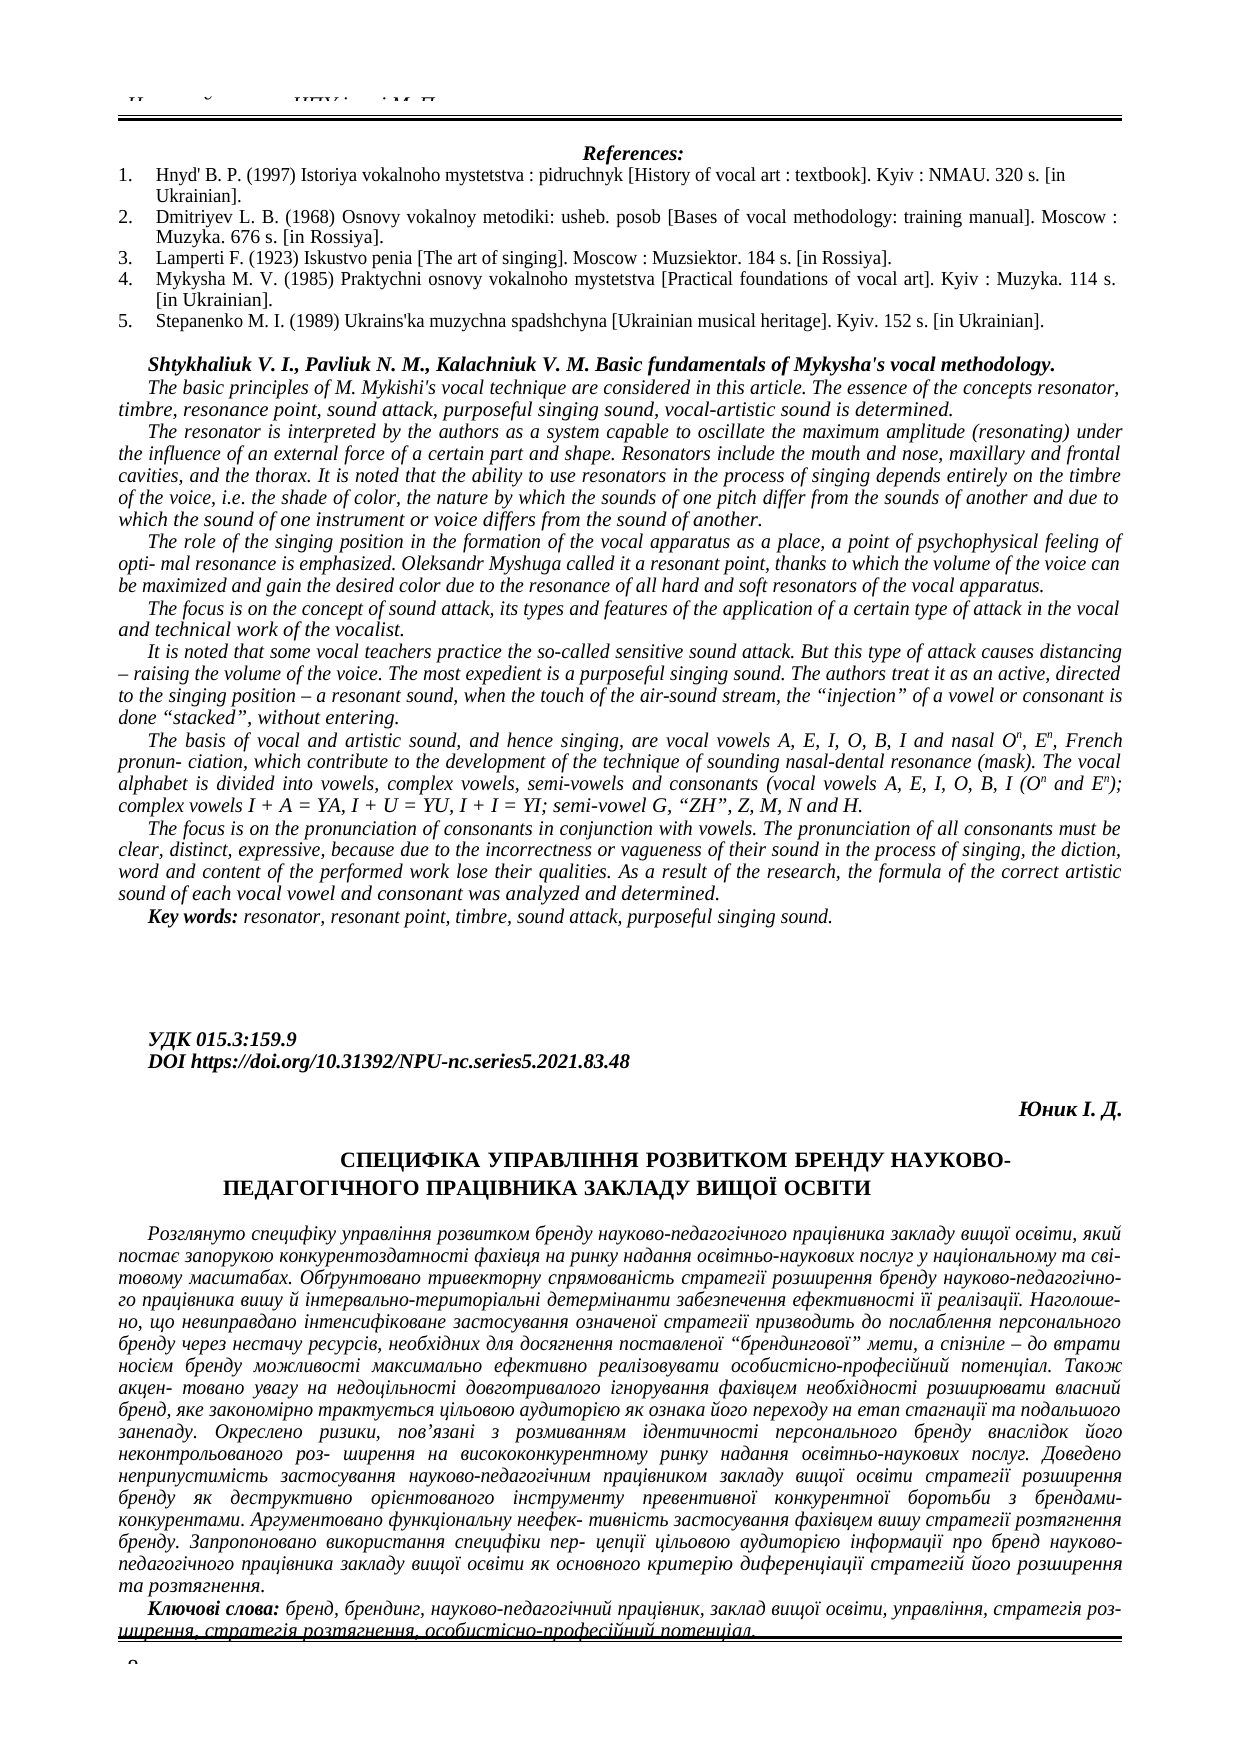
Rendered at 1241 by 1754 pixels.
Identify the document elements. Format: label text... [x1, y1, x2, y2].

subtitle СПЕЦИФІКА УПРАВЛІННЯ РОЗВИТКОМ БРЕНДУ НАУКОВО-ПЕДАГОГІЧНОГО ПРАЦІВНИКА ЗАКЛАДУ ВИЩОЇ ОСВІТИ [223, 1147, 1018, 1200]
text The role of the singing position in the formation of the vocal apparatus as a place, a point of psychophysical feeling of opti- mal resonance is emphasized. Oleksandr Myshuga called it a resonant point, thanks to which the volume of the voice can be maximized and gain the desired color due to the resonance of all hard and soft resonators of the vocal apparatus. [118, 531, 1123, 597]
list Dmitriyev L. B. (1968) Osnovy vokalnoy metodiki: usheb. posob [Bases of vocal methodology: training manual]. Moscow : Muzyka. 676 s. [in Rossiуa]. [118, 207, 1122, 248]
list Stepanenko M. I. (1989) Ukrains'ka muzychna spadshchyna [Ukrainian musical heritage]. Kyiv. 152 s. [in Ukrainian]. [118, 310, 1134, 331]
text Розглянуто специфіку управління розвитком бренду науково-педагогічного працівника закладу вищої освіти, який постає запорукою конкурентоздатності фахівця на ринку надання освітньо-наукових послуг у національному та сві- товому масштабах. Обґрунтовано тривекторну спрямованість стратегії розширення бренду науково-педагогічно- го працівника вишу й інтервально-територіальні детермінанти забезпечення ефективності її реалізації. Наголоше- но, що невиправдано інтенсифіковане застосування означеної стратегії призводить до послаблення персонального бренду через нестачу ресурсів, необхідних для досягнення поставленої “брендингової” мети, а спізніле – до втрати носієм бренду можливості максимально ефективно реалізовувати особистісно-професійний потенціал. Також акцен- товано увагу на недоцільності довготривалого ігнорування фахівцем необхідності розширювати власний бренд, яке закономірно трактується цільовою аудиторією як ознака його переходу на етап стагнації та подальшого занепаду. Окреслено ризики, пов’язані з розмиванням ідентичності персонального бренду внаслідок його неконтрольованого роз- ширення на висококонкурентному ринку надання освітньо-наукових послуг. Доведено неприпустимість застосування науково-педагогічним працівником закладу вищої освіти стратегії розширення бренду як деструктивно орієнтованого інструменту превентивної конкурентної боротьби з брендами-конкурентами. Аргументовано функціональну неефек- тивність застосування фахівцем вишу стратегії розтягнення бренду. Запропоновано використання специфіки пер- цепції цільовою аудиторією інформації про бренд науково-педагогічного працівника закладу вищої освіти як основного критерію диференціації стратегій його розширення та розтягнення. [118, 1223, 1122, 1597]
text DOI https://doi.org/10.31392/NPU-nc.series5.2021.83.48 [148, 1051, 1134, 1073]
text Ключові слова: бренд, брендинг, науково-педагогічний працівник, заклад вищої освіти, управління, стратегія роз- ширення, стратегія розтягнення, особистісно-професійний потенціал. [118, 1598, 1122, 1642]
text The basic principles of M. Mykishi's vocal technique are considered in this article. The essence of the concepts resonator, timbre, resonance point, sound attack, purposeful singing sound, vocal-artistic sound is determined. [118, 377, 1122, 421]
text Shtykhaliuk V. I., Pavliuk N. M., Kalachniuk V. M. Basic fundamentals of Mykysha's vocal methodology. [148, 353, 1134, 376]
text УДК 015.3:159.9 [148, 1028, 1134, 1051]
text The focus is on the pronunciation of consonants in conjunction with vowels. The pronunciation of all consonants must be clear, distinct, expressive, because due to the incorrectness or vagueness of their sound in the process of singing, the diction, word and content of the performed work lose their qualities. As a result of the research, the formula of the correct artistic sound of each vocal vowel and consonant was analyzed and determined. [118, 818, 1123, 905]
text It is noted that some vocal teachers practice the so-called sensitive sound attack. But this type of attack causes distancing – raising the volume of the voice. The most expedient is a purposeful singing sound. The authors treat it as an active, directed to the singing position – a resonant sound, when the touch of the air-sound stream, the “injection” of a vowel or consonant is done “stacked”, without entering. [118, 641, 1122, 729]
text The resonator is interpreted by the authors as a system capable to oscillate the maximum amplitude (resonating) under the influence of an external force of a certain part and shape. Resonators include the mouth and nose, maxillary and frontal cavities, and the thorax. It is noted that the ability to use resonators in the process of singing depends entirely on the timbre of the voice, i.e. the shade of color, the nature by which the sounds of one pitch differ from the sounds of another and due to which the sound of one instrument or voice differs from the sound of another. [118, 421, 1123, 531]
list Hnyd' B. P. (1997) Istoriya vokalnoho mystetstva : pidruchnyk [History of vocal art : textbook]. Kyiv : NMAU. 320 s. [in Ukrainian]. [118, 165, 1134, 206]
list Lamperti F. (1923) Iskustvo penia [The art of singing]. Moscow : Muzsiektor. 184 s. [in Rossiуa]. [118, 248, 1134, 268]
text The basis of vocal and artistic sound, and hence singing, are vocal vowels A, E, I, O, B, I and nasal On, En, French pronun- ciation, which contribute to the development of the technique of sounding nasal-dental resonance (mask). The vocal alphabet is divided into vowels, complex vowels, semi-vowels and consonants (vocal vowels A, E, I, O, B, I (On and En); complex vowels I + A = YA, I + U = YU, I + I = YI; semi-vowel G, “ZH”, Z, M, N and H. [118, 729, 1122, 817]
text Юник І. Д. [106, 1096, 1122, 1122]
text References: [582, 142, 1134, 165]
text The focus is on the concept of sound attack, its types and features of the application of a certain type of attack in the vocal and technical work of the vocalist. [118, 597, 1122, 641]
list Mykysha M. V. (1985) Praktychni osnovy vokalnoho mystetstva [Practical foundations of vocal art]. Kyiv : Muzyka. 114 s. [in Ukrainian]. [118, 269, 1122, 310]
text Key words: resonator, resonant point, timbre, sound attack, purposeful singing sound. [148, 905, 1134, 928]
